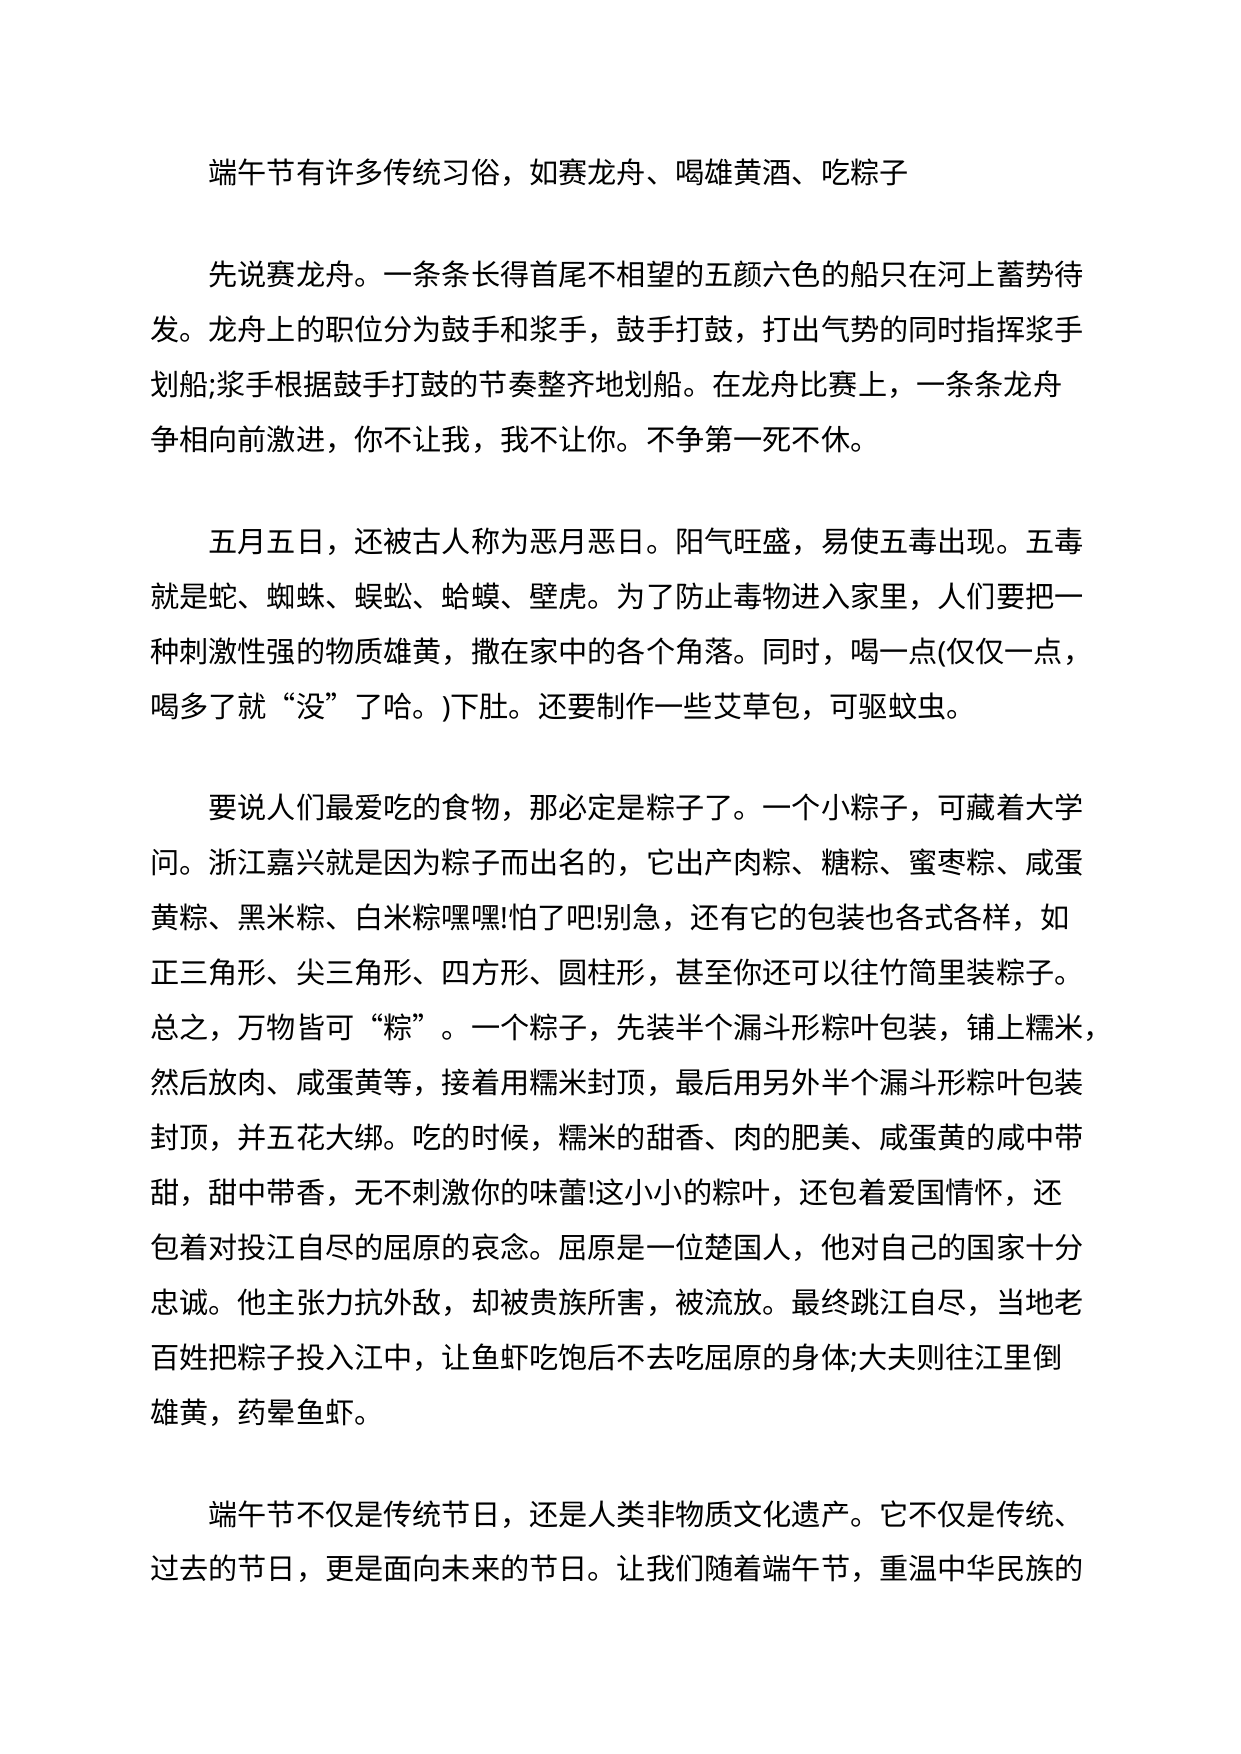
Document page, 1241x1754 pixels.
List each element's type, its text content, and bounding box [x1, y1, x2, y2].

text 五月五日，还被古人称为恶月恶日。阳气旺盛，易使五毒出现。五毒就是蛇、蜘蛛、蜈蚣、蛤蟆、壁虎。为了防止毒物进入家里，人们要把一种刺激性强的物质雄黄，撒在家中的各个角落。同时，喝一点(仅仅一点，喝多了就“没”了哈。)下肚。还要制作一些艾草包，可驱蚊虫。 [150, 518, 1090, 726]
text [150, 1491, 1090, 1588]
text 先说赛龙舟。一条条长得首尾不相望的五颜六色的船只在河上蓄势待发。龙舟上的职位分为鼓手和浆手，鼓手打鼓，打出气势的同时指挥浆手划船;浆手根据鼓手打鼓的节奏整齐地划船。在龙舟比赛上，一条条龙舟争相向前激进，你不让我，我不让你。不争第一死不休。 [150, 252, 1090, 459]
text 端午节有许多传统习俗，如赛龙舟、喝雄黄酒、吃粽子 [150, 150, 1090, 192]
text 要说人们最爱吃的食物，那必定是粽子了。一个小粽子，可藏着大学问。浙江嘉兴就是因为粽子而出名的，它出产肉粽、糖粽、蜜枣粽、咸蛋黄粽、黑米粽、白米粽嘿嘿!怕了吧!别急，还有它的包装也各式各样，如正三角形、尖三角形、四方形、圆柱形，甚至你还可以往竹简里装粽子。总之，万物皆可“粽”。一个粽子，先装半个漏斗形粽叶包装，铺上糯米，然后放肉、咸蛋黄等，接着用糯米封顶，最后用另外半个漏斗形粽叶包装封顶，并五花大绑。吃的时候，糯米的甜香、肉的肥美、咸蛋黄的咸中带甜，甜中带香，无不刺激你的味蕾!这小小的粽叶，还包着爱国情怀，还包着对投江自尽的屈原的哀念。屈原是一位楚国人，他对自己的国家十分忠诚。他主张力抗外敌，却被贵族所害，被流放。最终跳江自尽，当地老百姓把粽子投入江中，让鱼虾吃饱后不去吃屈原的身体;大夫则往江里倒雄黄，药晕鱼虾。 [150, 785, 1090, 1432]
